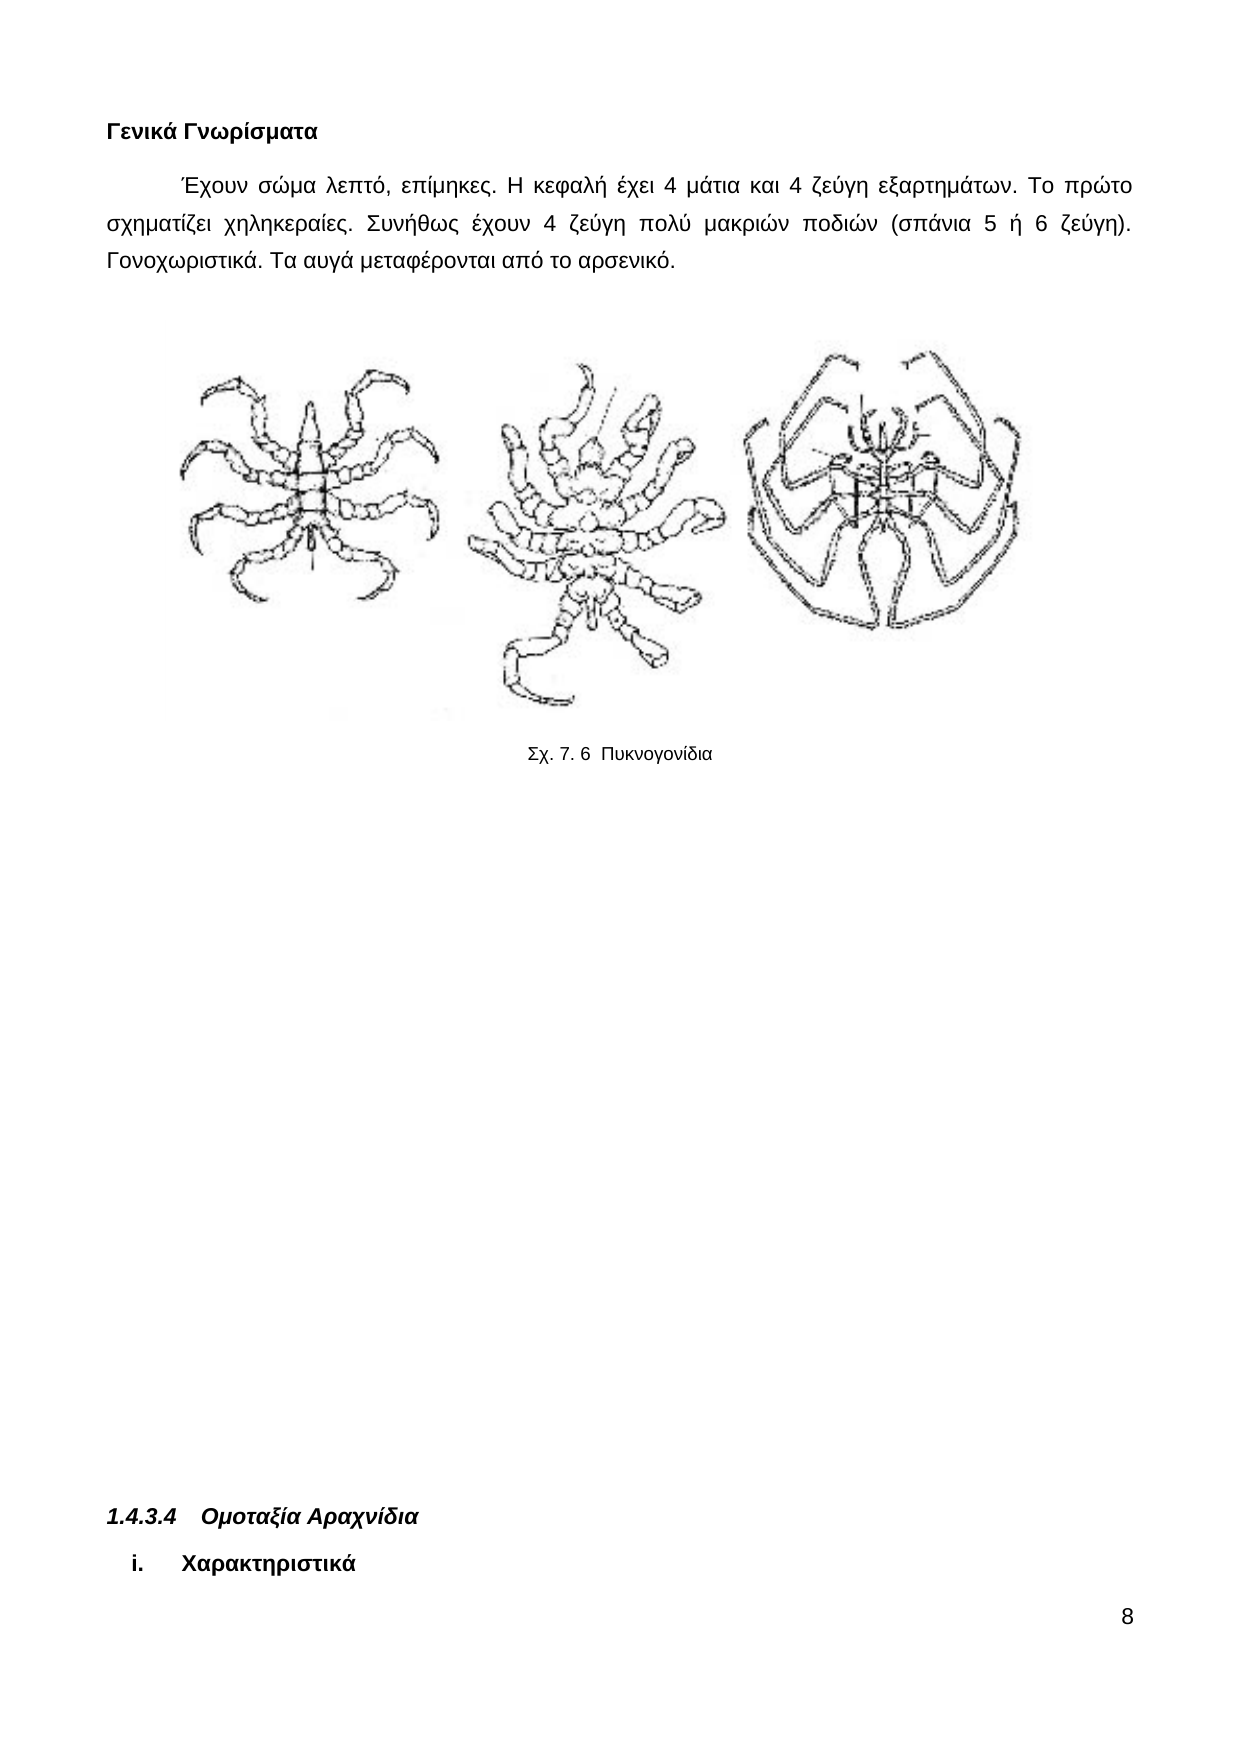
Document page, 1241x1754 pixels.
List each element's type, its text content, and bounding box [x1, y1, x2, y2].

subtitle Ομοταξία Αραχνίδια [106, 1492, 1134, 1529]
subtitle Γενικά Γνωρίσματα [106, 118, 1134, 144]
subtitle Χαρακτηριστικά [144, 1550, 1134, 1576]
picture [165, 320, 1076, 721]
text Έχουν σώμα λεπτό, επίμηκες. Η κεφαλή έχει 4 μάτια και 4 ζεύγη εξαρτημάτων. Το πρώτο σχηματίζει χηληκεραίες. Συνήθως έχουν 4 ζεύγη πολύ μακριών ποδιών (σπάνια 5 ή 6 ζεύγη). Γονοχωριστικά. Τα αυγά μεταφέρονται από το αρσενικό. [106, 161, 1134, 273]
